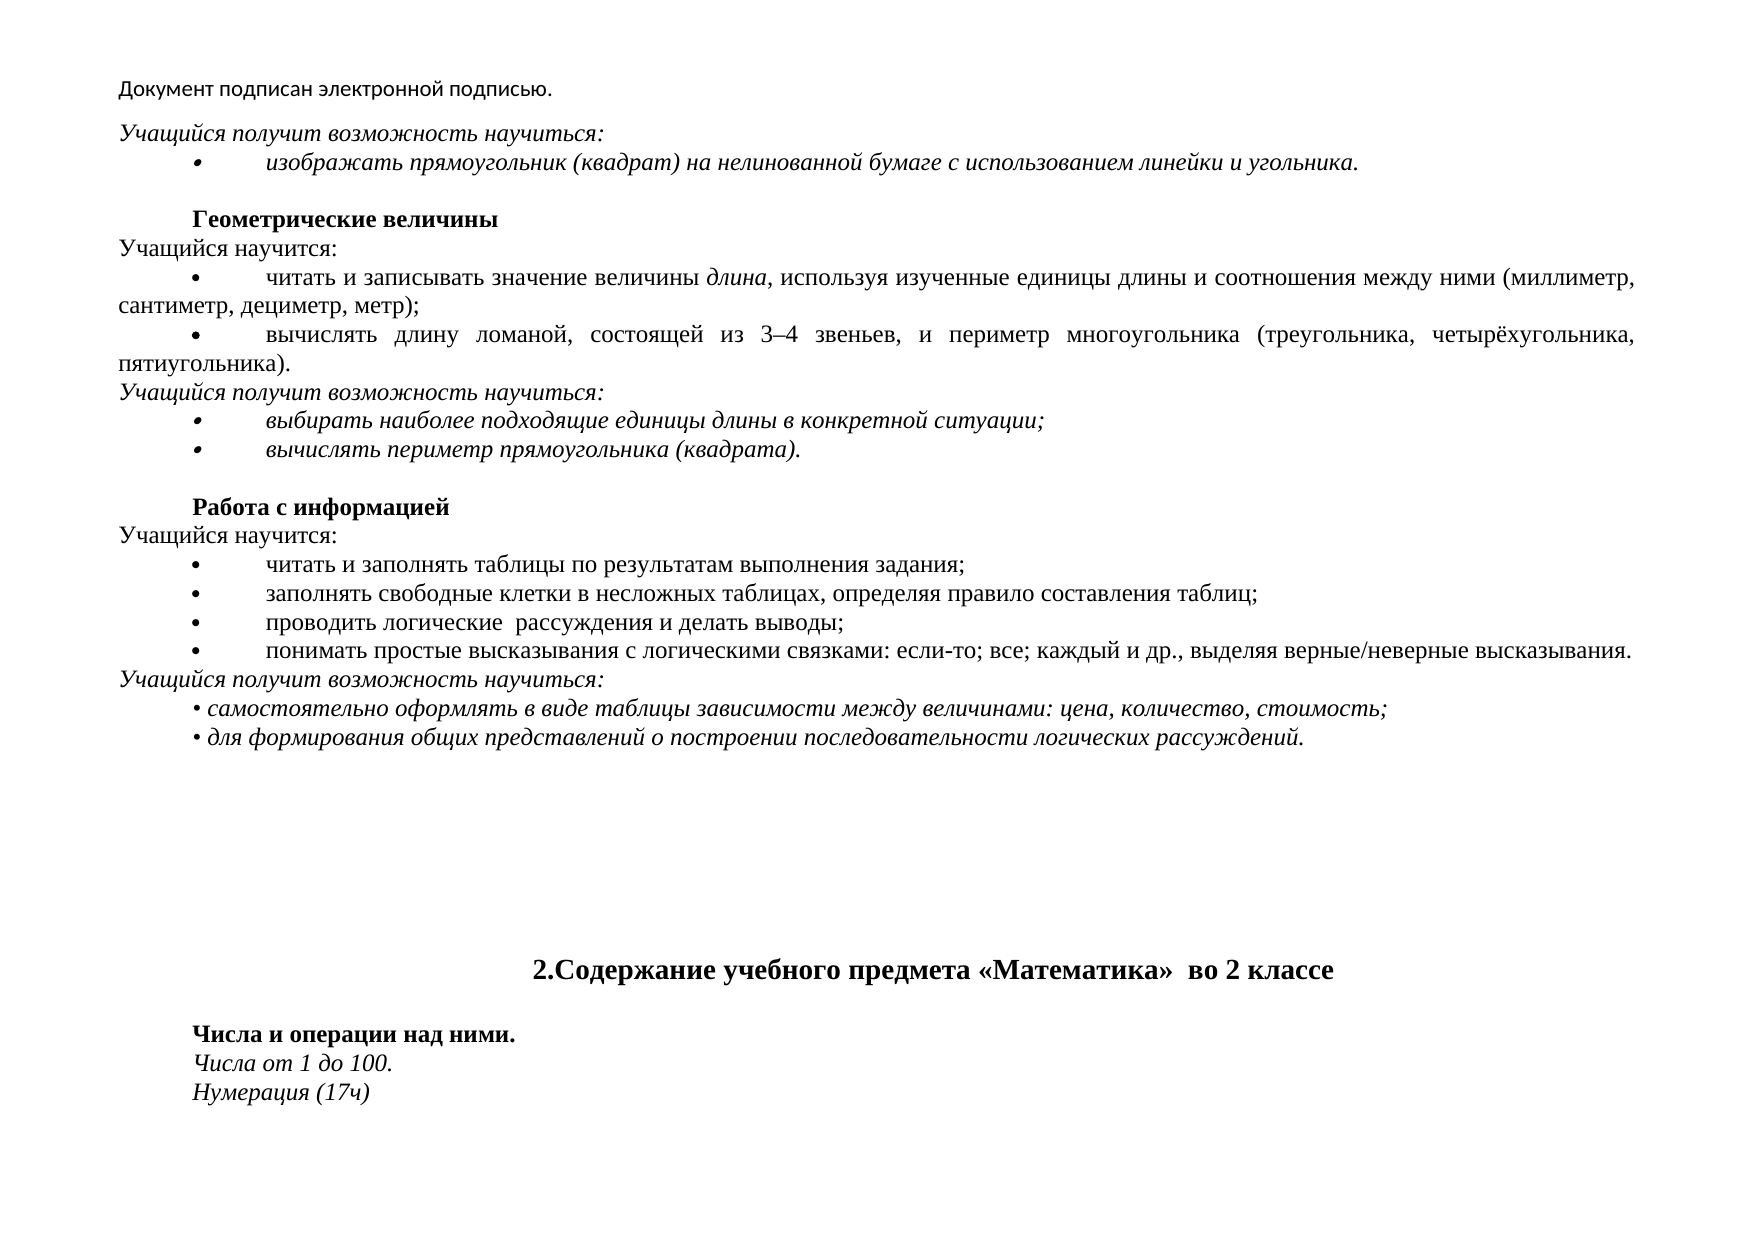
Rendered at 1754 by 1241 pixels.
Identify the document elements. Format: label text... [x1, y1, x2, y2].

text • для формирования общих представлений о построении последовательности логических рассуждений. [118, 722, 1636, 751]
text Учащийся получит возможность научиться: [118, 118, 1636, 147]
list читать и заполнять таблицы по результатам выполнения задания; [118, 549, 1636, 578]
text Числа от 1 до 100. [118, 1048, 1636, 1077]
list вычислять длину ломаной, состоящей из 3–4 звеньев, и периметр многоугольника (треугольника, четырёхугольника, пятиугольника). [118, 319, 1636, 377]
list 2.Содержание учебного предмета «Математика» во 2 классе [231, 952, 1636, 985]
text Учащийся получит возможность научиться: [118, 377, 1636, 406]
list понимать простые высказывания с логическими связками: если-то; все; каждый и др., выделяя верные/неверные высказывания. [118, 636, 1636, 664]
text Геометрические величины [118, 204, 1636, 233]
list выбирать наиболее подходящие единицы длины в конкретной ситуации; [118, 406, 1636, 434]
list изображать прямоугольник (квадрат) на нелинованной бумаге с использованием линейки и угольника. [118, 147, 1636, 176]
text Работа с информацией [118, 492, 1636, 521]
text Учащийся научится: [118, 521, 1636, 549]
list вычислять периметр прямоугольника (квадрата). [118, 434, 1636, 463]
text Нумерация (17ч) [118, 1077, 1636, 1105]
list читать и записывать значение величины длина, используя изученные единицы длины и соотношения между ними (миллиметр, сантиметр, дециметр, метр); [118, 262, 1636, 319]
list заполнять свободные клетки в несложных таблицах, определяя правило составления таблиц; [118, 578, 1636, 607]
text Учащийся получит возможность научиться: [118, 664, 1636, 693]
text Учащийся научится: [118, 233, 1636, 262]
text Числа и операции над ними. [118, 1019, 1636, 1048]
text • самостоятельно оформлять в виде таблицы зависимости между величинами: цена, количество, стоимость; [118, 693, 1636, 722]
list проводить логические рассуждения и делать выводы; [118, 607, 1636, 636]
